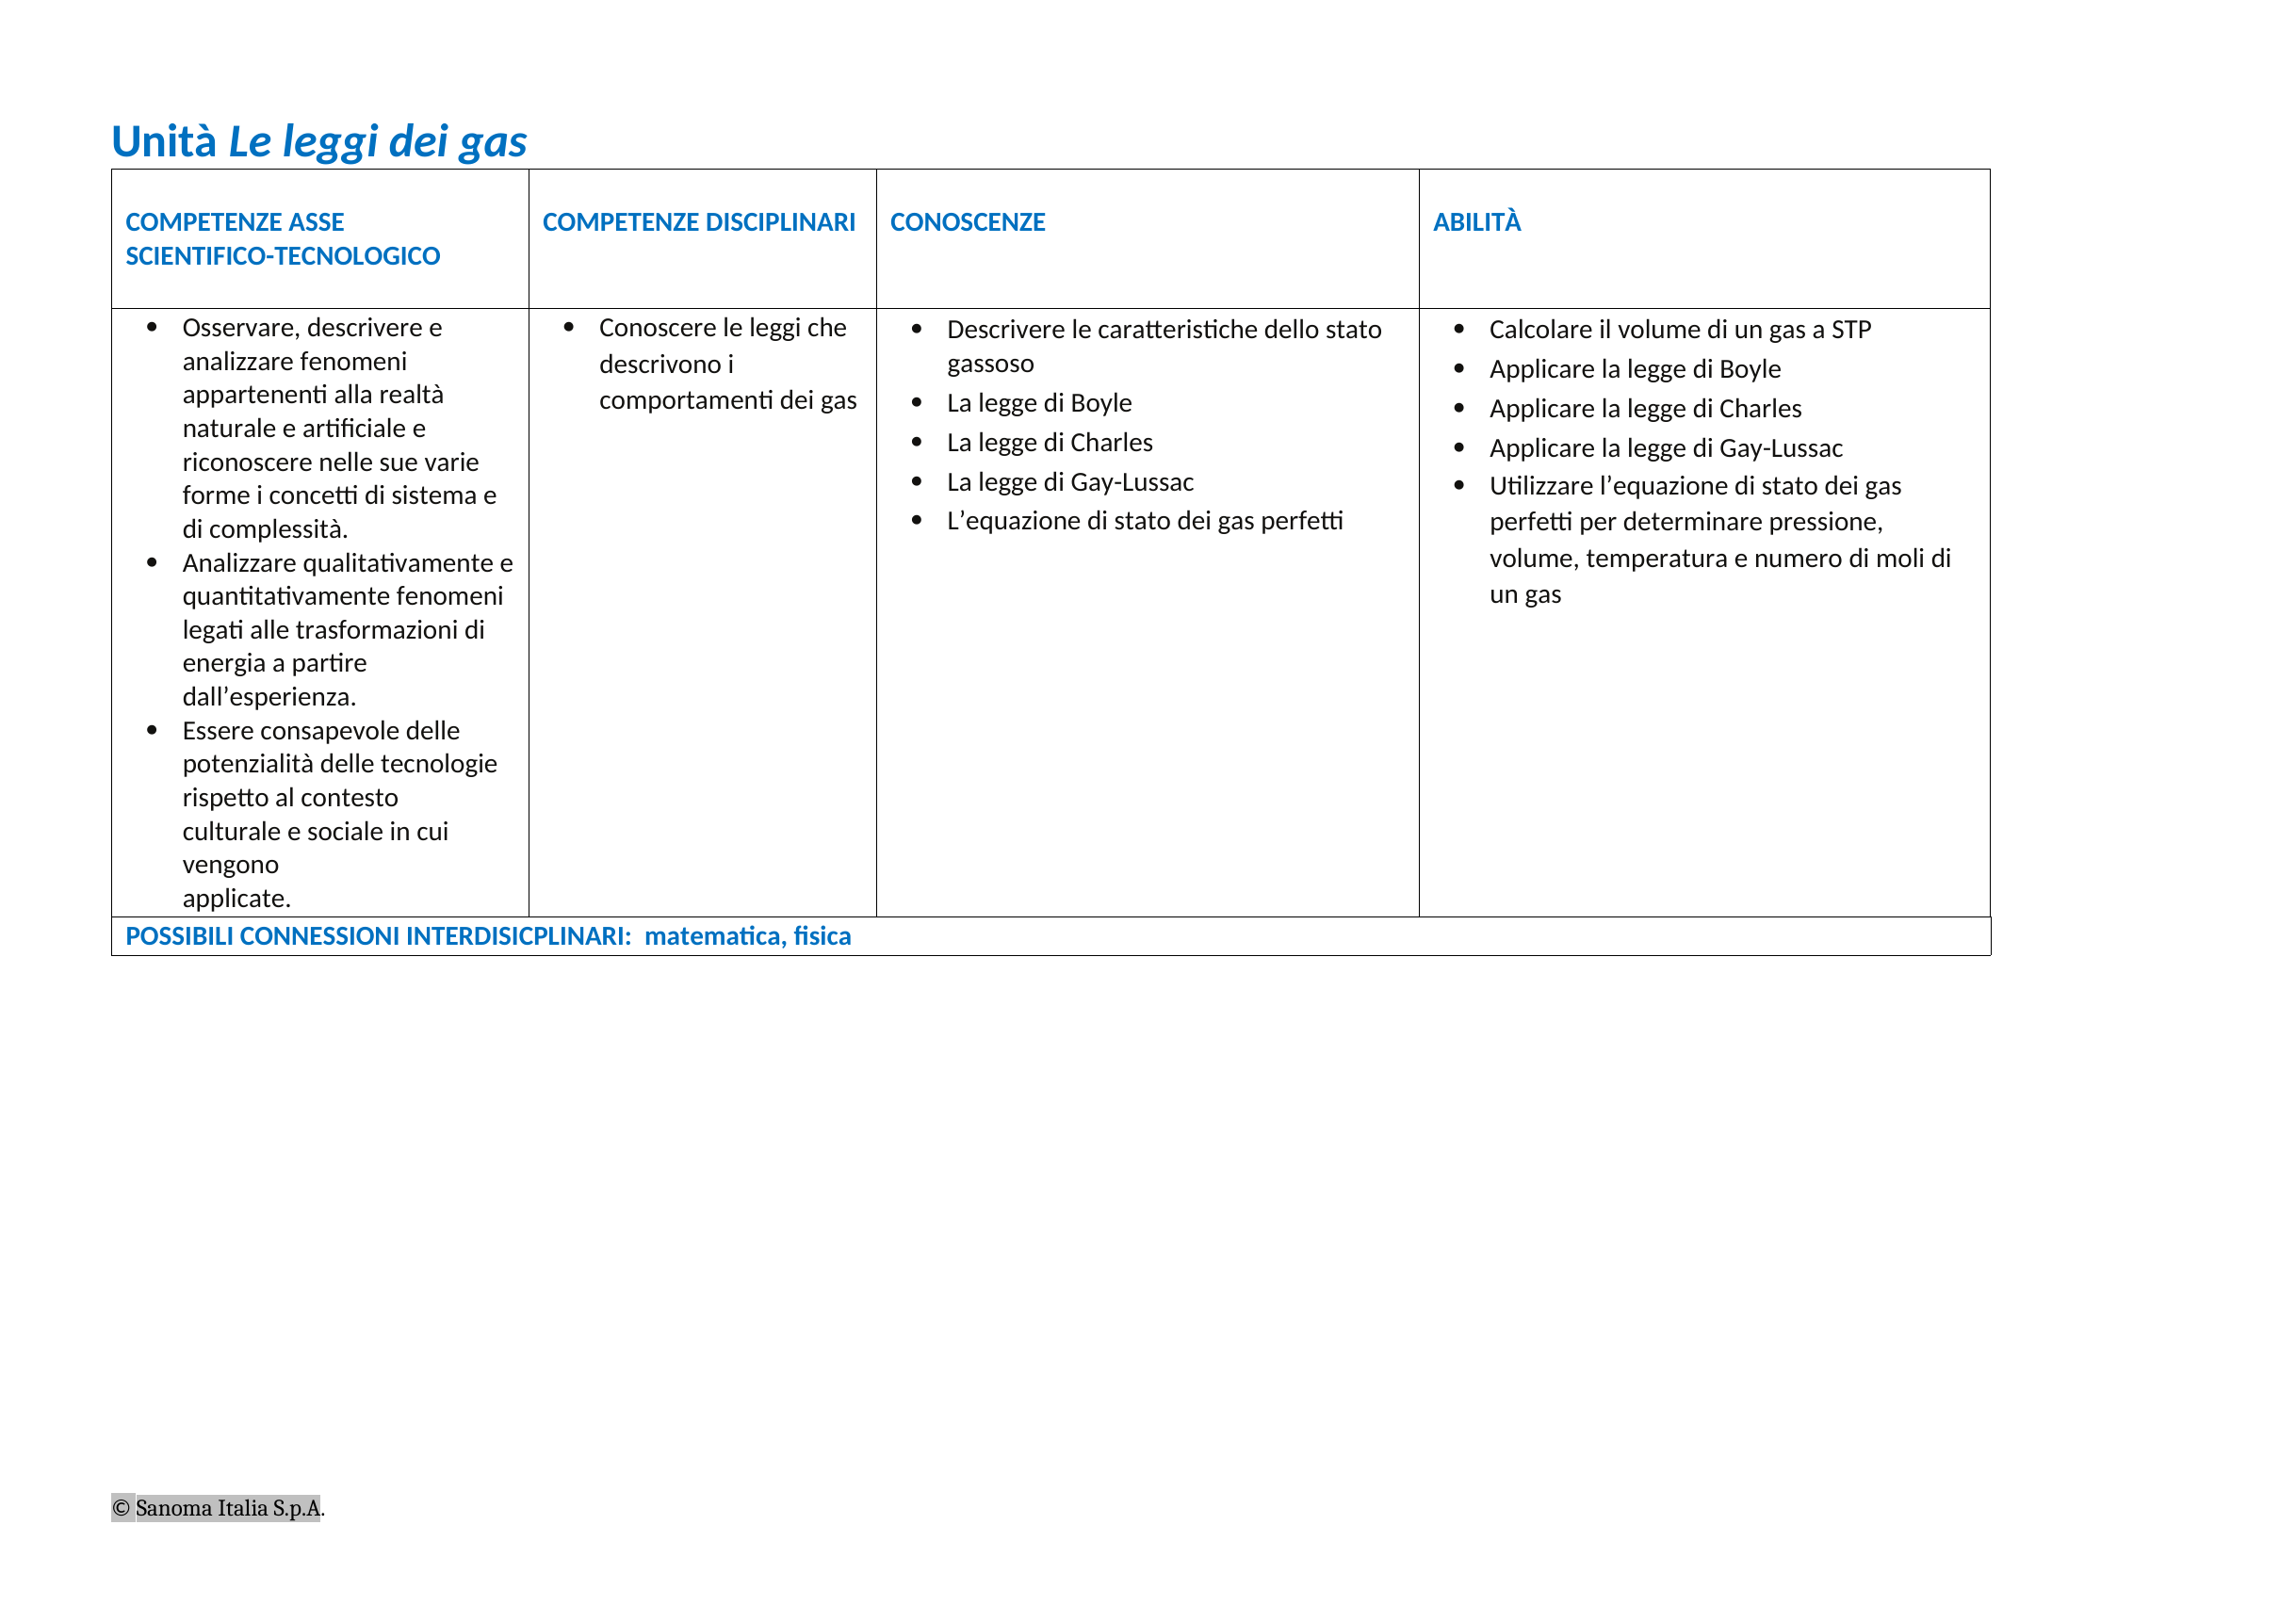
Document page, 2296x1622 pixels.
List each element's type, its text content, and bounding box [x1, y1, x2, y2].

table_cell Calcolare il volume di un gas a STP Applicare la legge di Boyle Applicare la legge di Charles Applicare la legge di Gay-Lussac Utilizzare l’equazione di stato dei gas perfetti per determinare pressione, volume, temperatura e numero di moli di un gas [1420, 309, 1990, 916]
table_header Abilità [1420, 170, 1990, 308]
table_cell Conoscere le leggi che descrivono i comportamenti dei gas [529, 309, 876, 916]
table_header CONOSCENZE [877, 170, 1419, 308]
text Unità Le leggi dei gas [111, 111, 2184, 169]
table_cell Descrivere le caratteristiche dello stato gassoso La legge di Boyle La legge di Charles La legge di Gay-Lussac L’equazione di stato dei gas perfetti [877, 309, 1419, 916]
table_cell POSSIBILI CONNESSIONI INTERDISICPLINARI: matematica, fisica [112, 917, 1991, 954]
table_cell Osservare, descrivere e analizzare fenomeni appartenenti alla realtà naturale e artificiale e riconoscere nelle sue varie forme i concetti di sistema e di complessità. Analizzare qualitativamente e quantitativamente fenomeni legati alle trasformazioni di energia a partire dall’esperienza. Essere consapevole delle potenzialità delle tecnologie rispetto al contesto culturale e sociale in cui vengono applicate. [112, 309, 529, 916]
table_header competenze disciplinari [529, 170, 876, 308]
table_header COMPETENZE ASSE SCIENTIFICO-TECNOLOGICO [112, 170, 529, 308]
